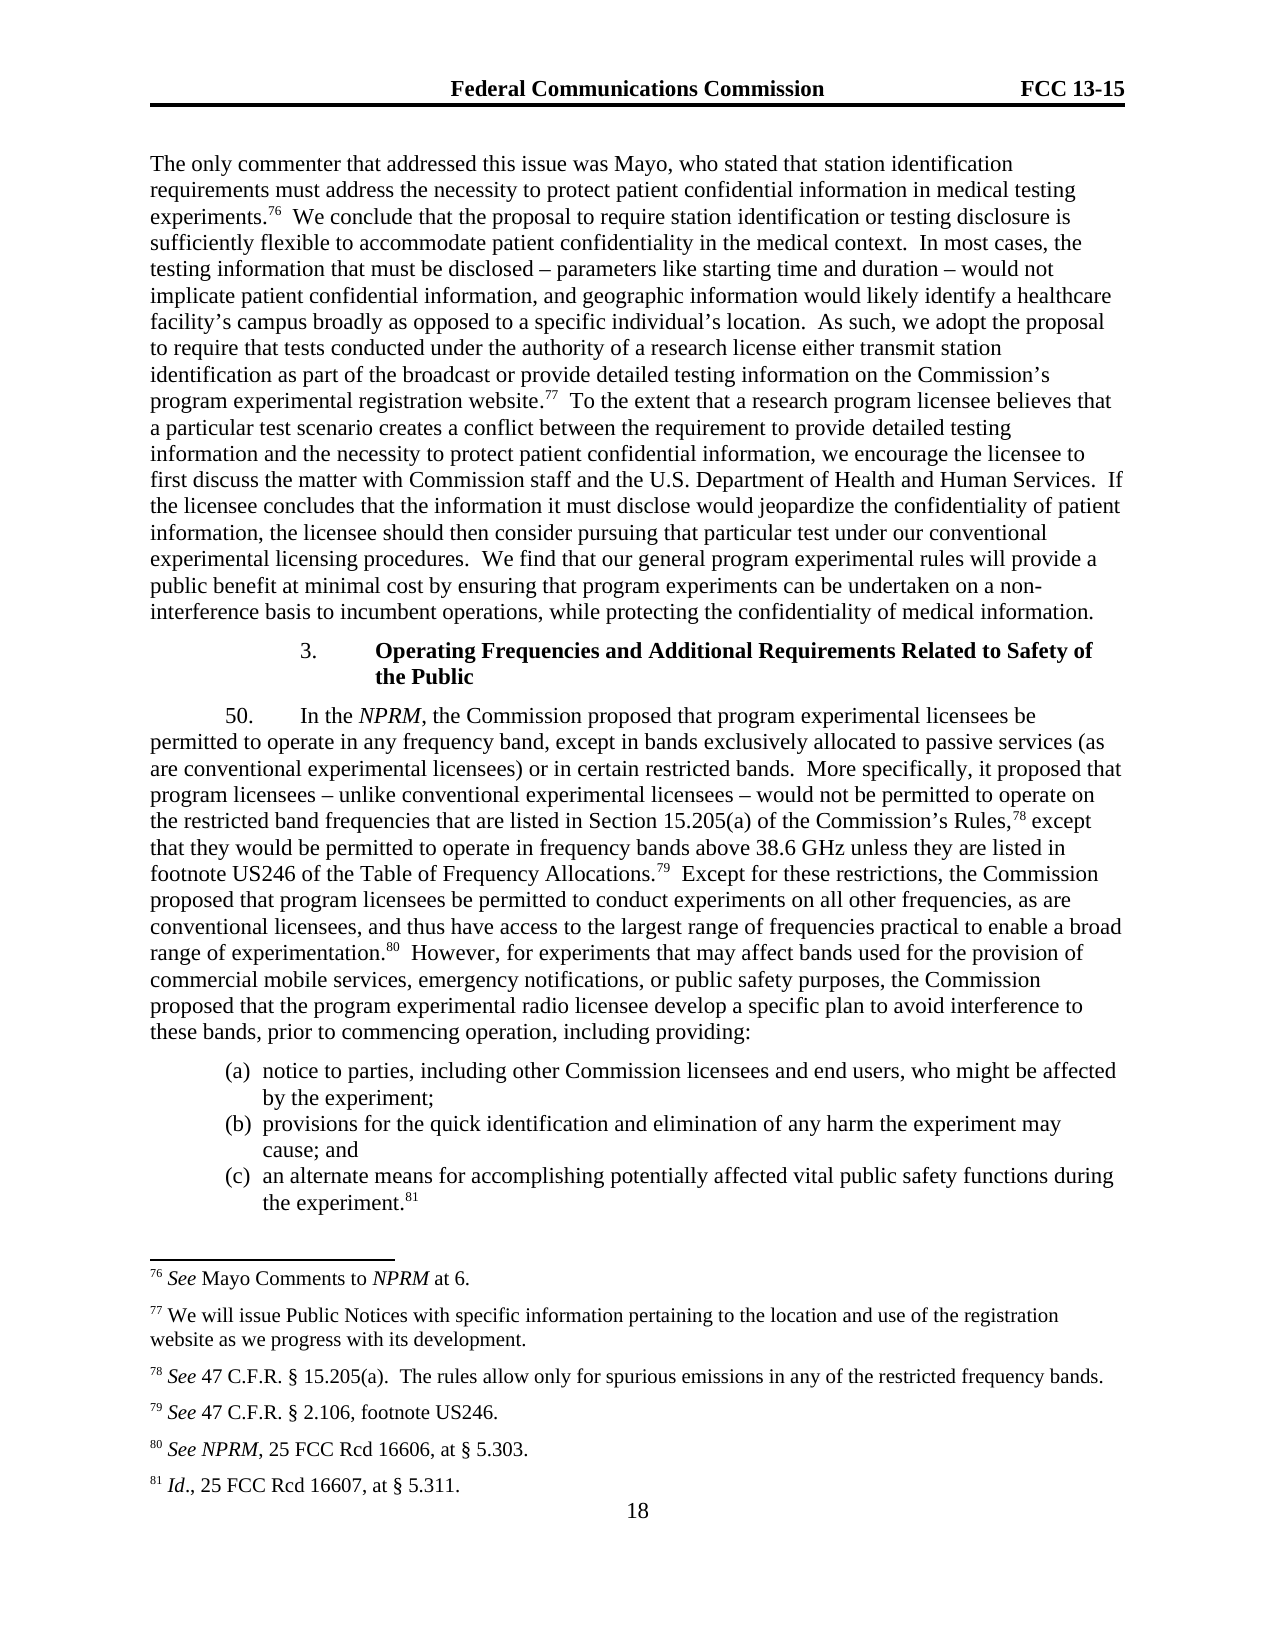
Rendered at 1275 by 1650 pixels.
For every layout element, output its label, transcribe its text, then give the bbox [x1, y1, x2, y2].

text (c) an alternate means for accomplishing potentially affected vital public safety functions during the experiment. [225, 1163, 1125, 1215]
subtitle Operating Frequencies and Additional Requirements Related to Safety of the Public [300, 637, 1125, 689]
text (b) provisions for the quick identification and elimination of any harm the experiment may cause; and [225, 1110, 1125, 1163]
list In the NPRM, the Commission proposed that program experimental licensees be permitted to operate in any frequency band, except in bands exclusively allocated to passive services (as are conventional experimental licensees) or in certain restricted bands. More specifically, it proposed that program licensees – unlike conventional experimental licensees – would not be permitted to operate on the restricted band frequencies that are listed in Section 15.205(a) of the Commission’s Rules, except that they would be permitted to operate in frequency bands above 38.6 GHz unless they are listed in footnote US246 of the Table of Frequency Allocations. Except for these restrictions, the Commission proposed that program licensees be permitted to conduct experiments on all other frequencies, as are conventional licensees, and thus have access to the largest range of frequencies practical to enable a broad range of experimentation. However, for experiments that may affect bands used for the provision of commercial mobile services, emergency notifications, or public safety purposes, the Commission proposed that the program experimental radio licensee develop a specific plan to avoid interference to these bands, prior to commencing operation, including providing: [150, 702, 1125, 1045]
text (a) notice to parties, including other Commission licensees and end users, who might be affected by the experiment; [225, 1057, 1125, 1110]
list In the NPRM, the Commission noted that its existing experimental licensing rules requires a licensee to transmit the licensee’s assigned call sign unless that call sign has been specifically exempted by the terms of the licensee’s station authorization. The Commission therefore proposed to require that tests conducted under the authority of a research license either transmit station identification as part of the broadcast or provide detailed testing information (such as starting time and duration) via a web-based reporting portal, and proposed to require the communication of information that is sufficient to identify the license holder and the geographic coordinates of the station. As stated in the NPRM, this requirement is important for mitigating interference, should an authorized service licensee receive any. The only commenter that addressed this issue was Mayo, who stated that station identification requirements must address the necessity to protect patient confidential information in medical testing experiments. We conclude that the proposal to require station identification or testing disclosure is sufficiently flexible to accommodate patient confidentiality in the medical context. In most cases, the testing information that must be disclosed – parameters like starting time and duration – would not implicate patient confidential information, and geographic information would likely identify a healthcare facility’s campus broadly as opposed to a specific individual’s location. As such, we adopt the proposal to require that tests conducted under the authority of a research license either transmit station identification as part of the broadcast or provide detailed testing information on the Commission’s program experimental registration website. To the extent that a research program licensee believes that a particular test scenario creates a conflict between the requirement to provide detailed testing information and the necessity to protect patient confidential information, we encourage the licensee to first discuss the matter with Commission staff and the U.S. Department of Health and Human Services. If the licensee concludes that the information it must disclose would jeopardize the confidentiality of patient information, the licensee should then consider pursuing that particular test under our conventional experimental licensing procedures. We find that our general program experimental rules will provide a public benefit at minimal cost by ensuring that program experiments can be undertaken on a non-interference basis to incumbent operations, while protecting the confidentiality of medical information. [150, 150, 1125, 624]
